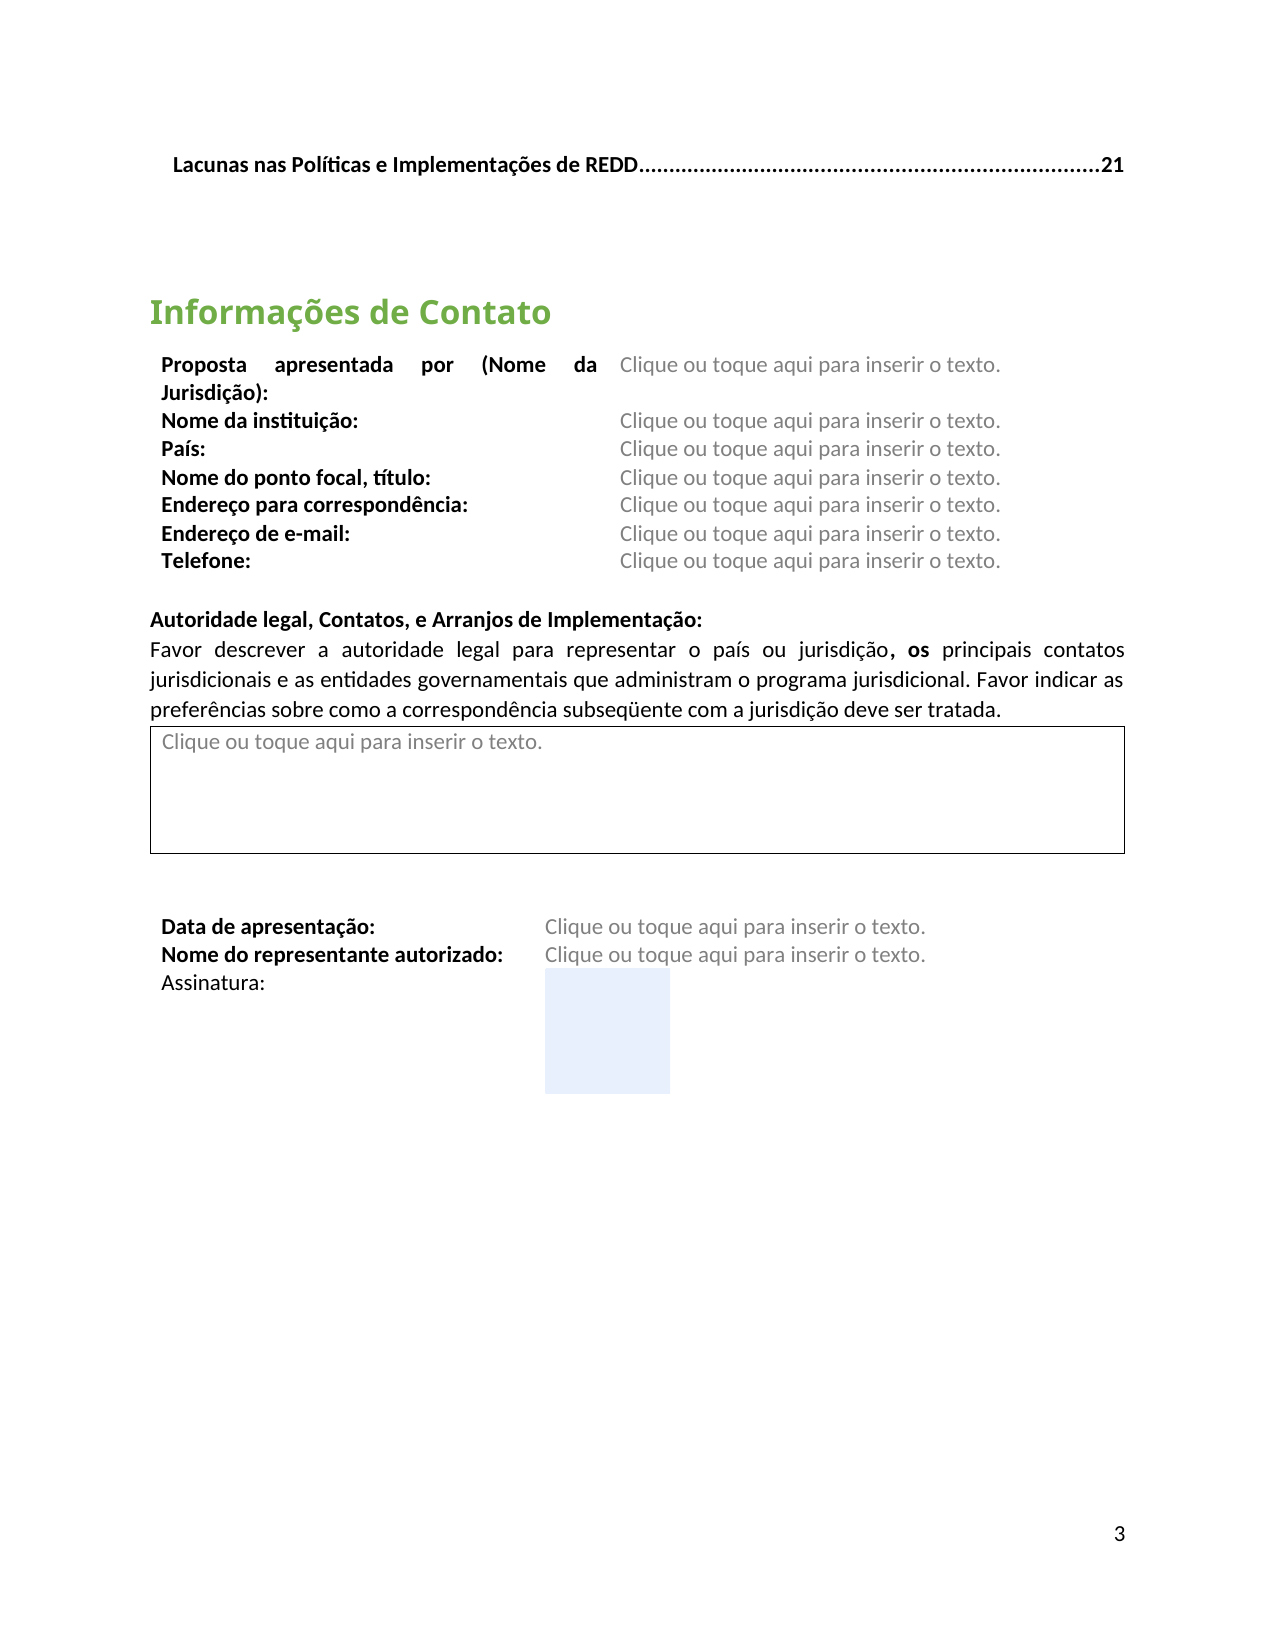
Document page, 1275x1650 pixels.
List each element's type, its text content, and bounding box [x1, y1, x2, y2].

table_cell País: [150, 435, 609, 463]
table_header Proposta apresentada por (Nome da Jurisdição): [150, 351, 609, 407]
table_cell Endereço para correspondência: [150, 491, 609, 519]
picture [545, 968, 671, 1094]
text Favor descrever a autoridade legal para representar o país ou jurisdição, os principais contatos jurisdicionais e as entidades governamentais que administram o programa jurisdicional. Favor indicar as preferências sobre como a correspondência subseqüente com a jurisdição deve ser tratada. [150, 635, 1125, 723]
table_cell Endereço de e-mail: [150, 519, 609, 547]
table_cell Nome do representante autorizado: [150, 940, 534, 968]
text Autoridade legal, Contatos, e Arranjos de Implementação: [150, 605, 1125, 633]
table_header Data de apresentação: [150, 913, 534, 940]
subtitle Informações de Contato [150, 289, 1125, 334]
table_cell Nome do ponto focal, título: [150, 463, 609, 491]
table_cell Telefone: [150, 547, 609, 575]
table_cell Assinatura: [150, 969, 534, 1093]
table_cell Nome da instituição: [150, 407, 609, 434]
